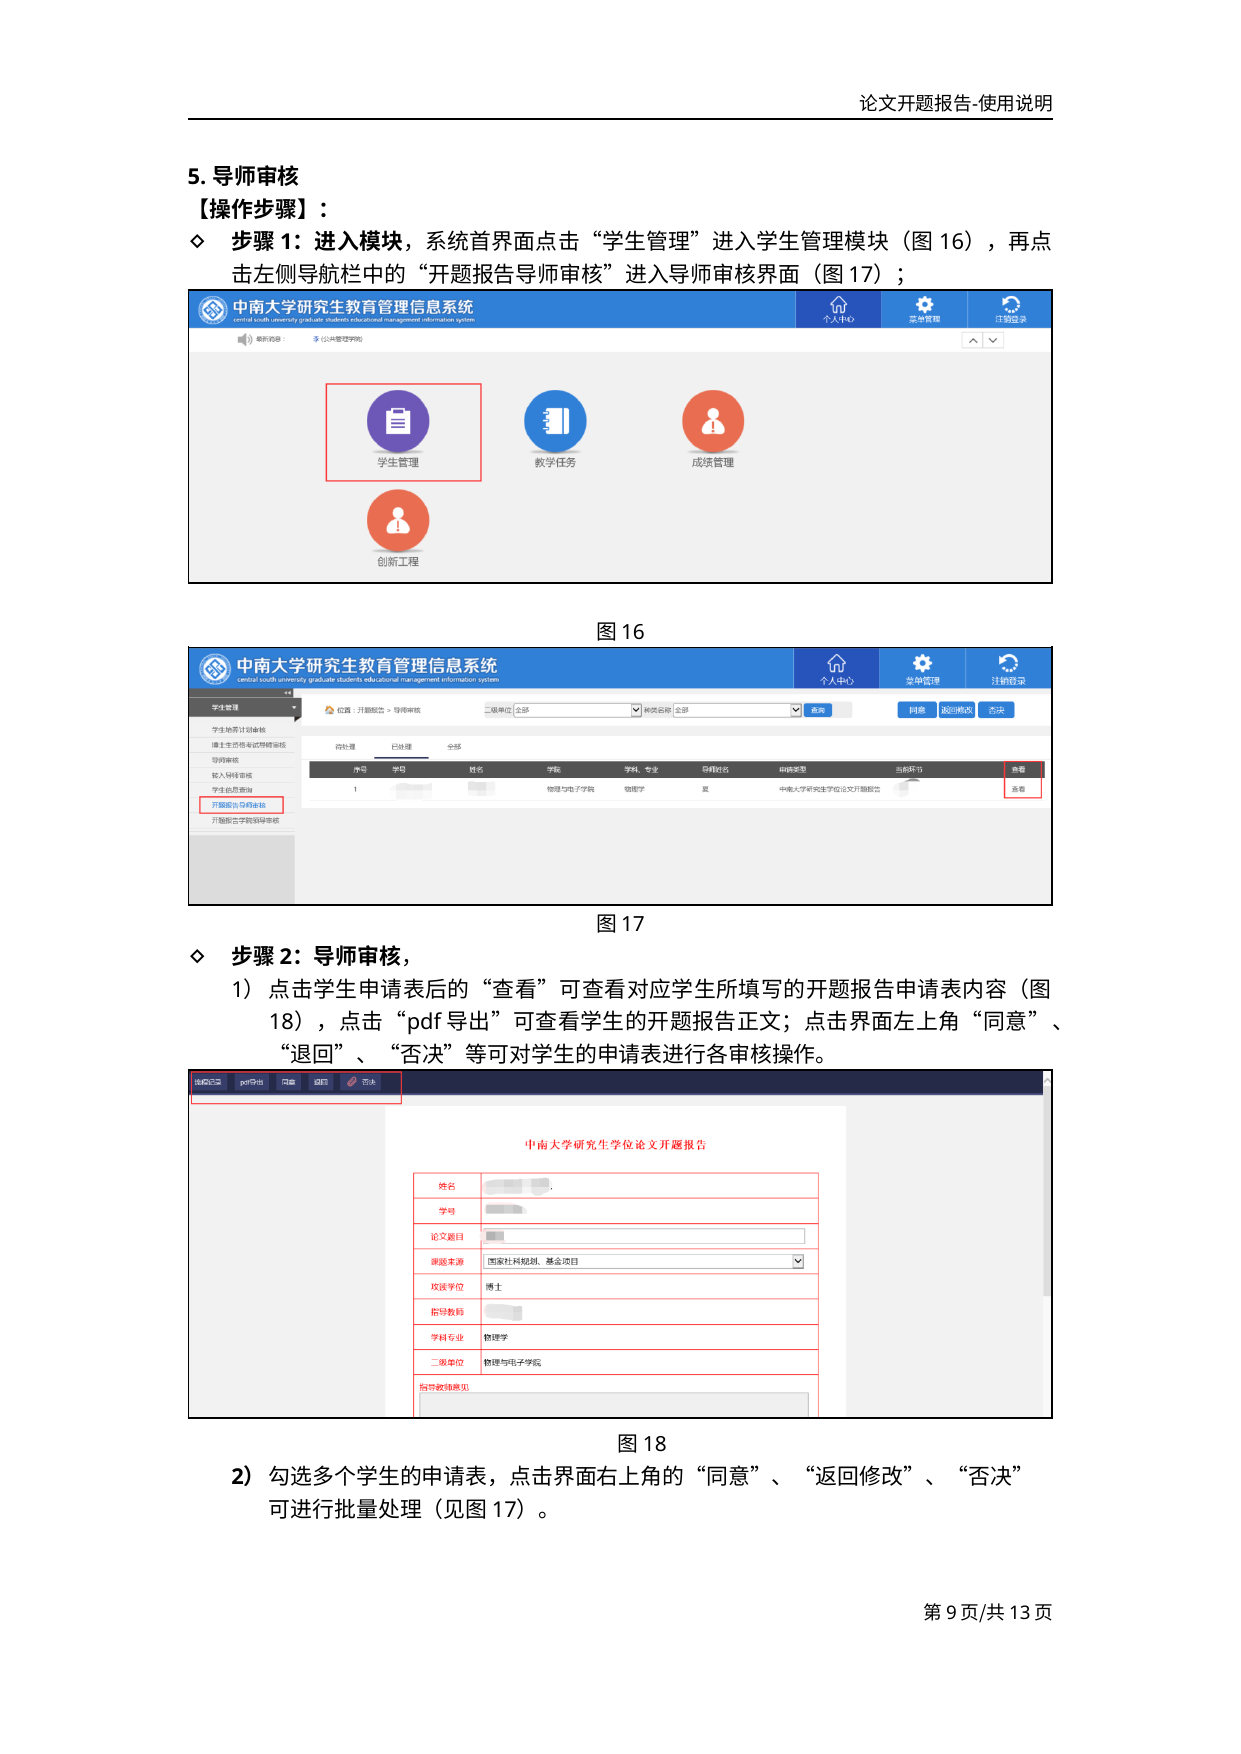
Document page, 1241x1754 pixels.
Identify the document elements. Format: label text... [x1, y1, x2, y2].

list 点击学生申请表后的“查看”可查看对应学生所填写的开题报告申请表内容（图18），点击“pdf导出”可查看学生的开题报告正文；点击界面左上角“同意”、“退回”、“否决”等可对学生的申请表进行各审核操作。 [231, 971, 1053, 1069]
list 步骤1：进入模块，系统首界面点击“学生管理”进入学生管理模块（图16），再点击左侧导航栏中的“开题报告导师审核”进入导师审核界面（图17）； [187, 224, 1053, 289]
text 图17 [187, 906, 1053, 939]
picture [189, 1071, 1051, 1417]
text 图16 [187, 614, 1053, 646]
picture [189, 291, 1051, 582]
list 勾选多个学生的申请表，点击界面右上角的“同意”、“返回修改”、“否决”可进行批量处理（见图17）。 [231, 1459, 1053, 1524]
picture [189, 648, 1051, 904]
subtitle 5. 导师审核 [187, 159, 1053, 191]
text 【操作步骤】： [187, 191, 1053, 224]
list 步骤2：导师审核， [187, 939, 1053, 971]
text 图18 [231, 1426, 1053, 1459]
